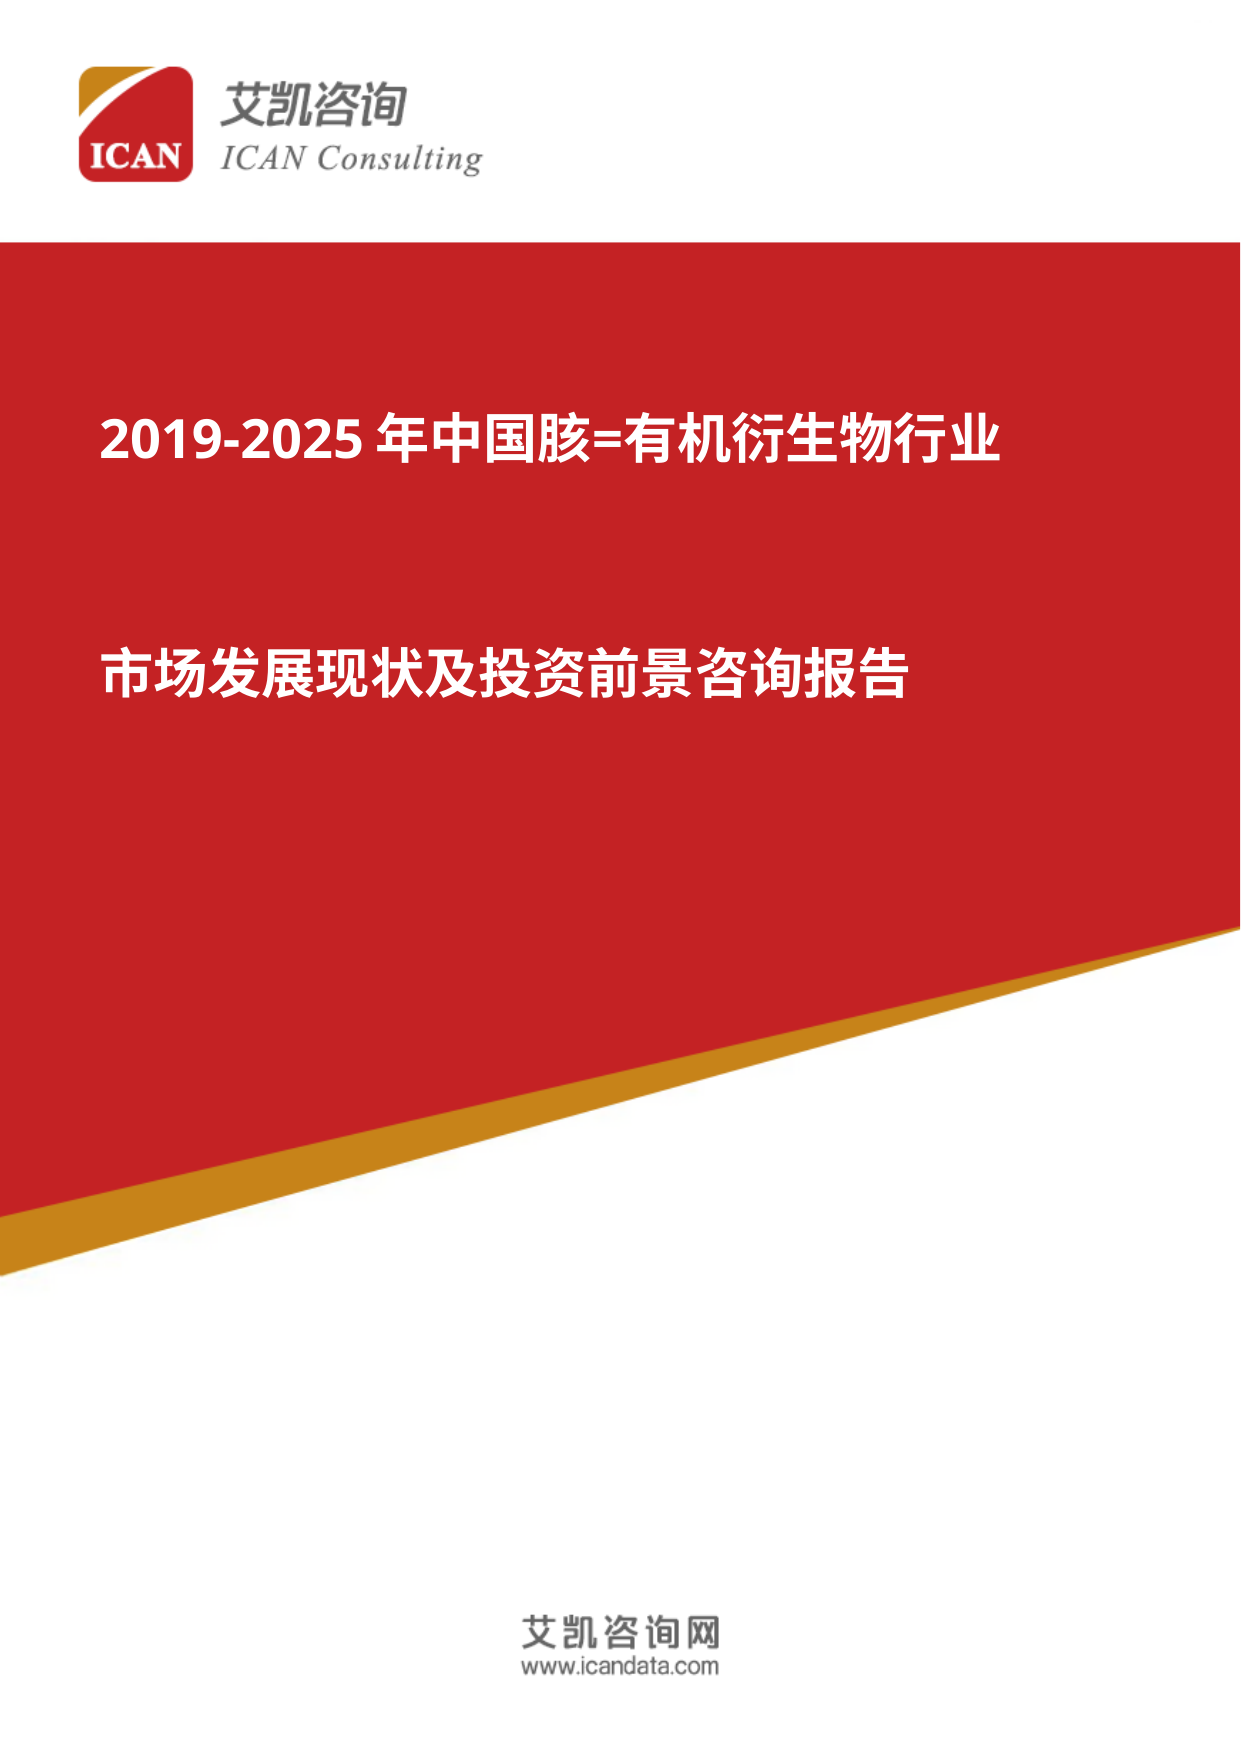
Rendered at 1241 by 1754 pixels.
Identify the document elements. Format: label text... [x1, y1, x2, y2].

picture [0, 5, 1241, 1754]
subtitle 2019-2025年中国胲=有机衍生物行业市场发展现状及投资前景咨询报告 [99, 386, 1053, 718]
